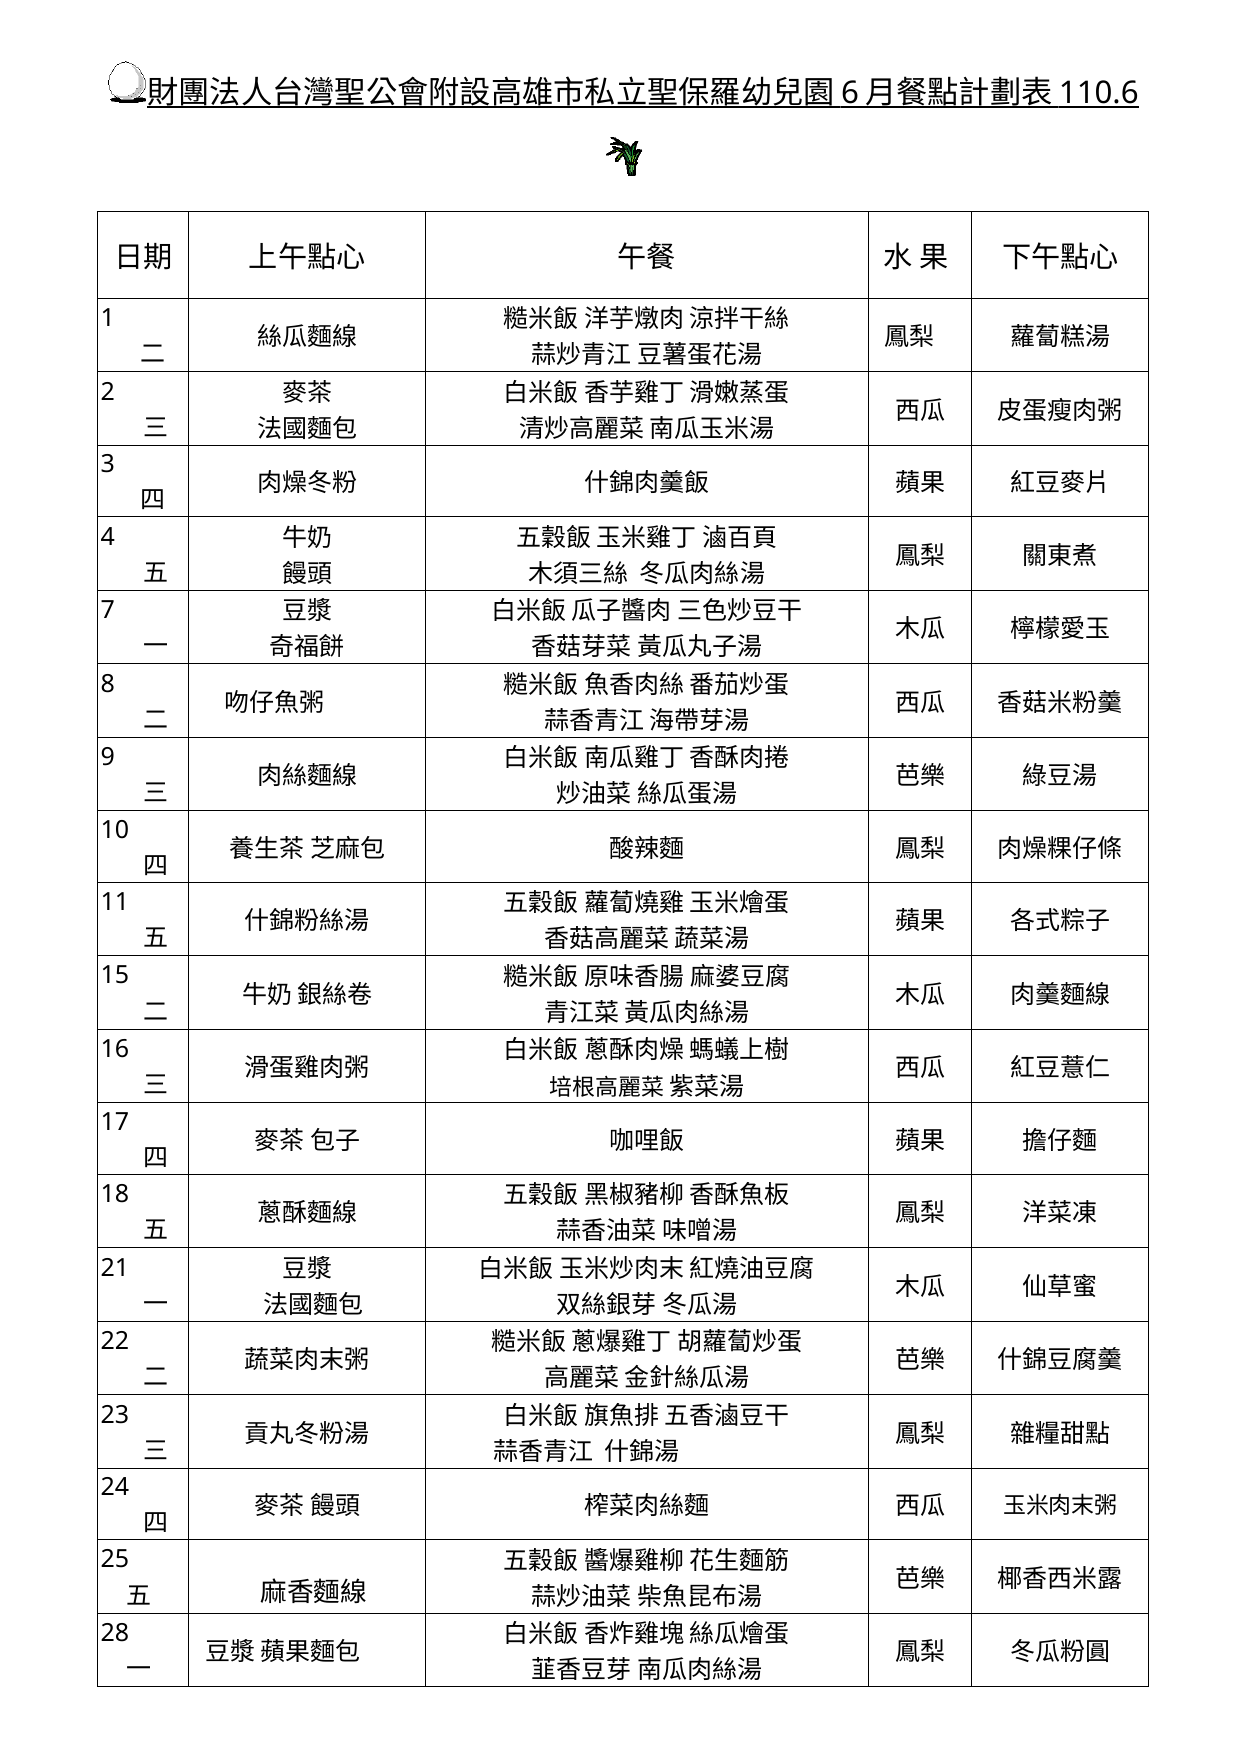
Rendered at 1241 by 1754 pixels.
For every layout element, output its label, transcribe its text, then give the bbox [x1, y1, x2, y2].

table_cell 28 一 [98, 1614, 188, 1686]
table_cell 什錦粉絲湯 [189, 883, 425, 955]
table_cell 什錦肉羹飯 [426, 446, 868, 516]
table_cell 豆漿 蘋果麵包 [189, 1614, 425, 1686]
table_header 水 果 [869, 212, 971, 298]
table_cell 西瓜 [869, 1469, 971, 1539]
table_cell 1 二 [98, 299, 188, 371]
table_cell 滑蛋雞肉粥 [189, 1030, 425, 1102]
table_cell 鳳梨 [869, 1395, 971, 1468]
table_cell 五穀飯 黑椒豬柳 香酥魚板 蒜香油菜 味噌湯 [426, 1175, 868, 1247]
table_cell 白米飯 香芋雞丁 滑嫩蒸蛋 清炒高麗菜 南瓜玉米湯 [426, 372, 868, 445]
table_cell 22 二 [98, 1322, 188, 1394]
table_cell 白米飯 蔥酥肉燥 螞蟻上樹 培根高麗菜 紫菜湯 [426, 1030, 868, 1102]
table_cell 8 二 [98, 664, 188, 737]
table_cell 3 四 [98, 446, 188, 516]
table_cell 蘋果 [869, 883, 971, 955]
table_cell 白米飯 南瓜雞丁 香酥肉捲 炒油菜 絲瓜蛋湯 [426, 738, 868, 810]
table_cell 白米飯 旗魚排 五香滷豆干 蒜香青江 什錦湯 [426, 1395, 868, 1468]
table_cell 18 五 [98, 1175, 188, 1247]
table_cell 肉絲麵線 [189, 738, 425, 810]
table_cell 五穀飯 醬爆雞柳 花生麵筋 蒜炒油菜 柴魚昆布湯 [426, 1540, 868, 1613]
table_cell 牛奶 銀絲卷 [189, 956, 425, 1029]
table_cell 4 五 [98, 517, 188, 589]
table_cell 16 三 [98, 1030, 188, 1102]
table_cell 11 五 [98, 883, 188, 955]
table_cell 鳳梨 [869, 1614, 971, 1686]
table_cell 23 三 [98, 1395, 188, 1468]
table_cell 蔥酥麵線 [189, 1175, 425, 1247]
table_cell 紅豆薏仁 [972, 1030, 1148, 1102]
table_cell 貢丸冬粉湯 [189, 1395, 425, 1468]
table_cell 白米飯 玉米炒肉末 紅燒油豆腐 双絲銀芽 冬瓜湯 [426, 1248, 868, 1321]
table_cell 咖哩飯 [426, 1103, 868, 1173]
table_cell 蘿蔔糕湯 [972, 299, 1148, 371]
table_cell 吻仔魚粥 [189, 664, 425, 737]
table_cell 雜糧甜點 [972, 1395, 1148, 1468]
table_cell 養生茶 芝麻包 [189, 811, 425, 882]
table_cell 木瓜 [869, 1248, 971, 1321]
table_cell 香菇米粉羹 [972, 664, 1148, 737]
table_cell 麥茶 饅頭 [189, 1469, 425, 1539]
table_cell 豆漿 法國麵包 [189, 1248, 425, 1321]
table_cell 鳳梨 [869, 517, 971, 589]
table_cell 椰香西米露 [972, 1540, 1148, 1613]
table_cell 紅豆麥片 [972, 446, 1148, 516]
table_cell 五穀飯 玉米雞丁 滷百頁 木須三絲 冬瓜肉絲湯 [426, 517, 868, 589]
table_cell 糙米飯 洋芋燉肉 涼拌干絲 蒜炒青江 豆薯蛋花湯 [426, 299, 868, 371]
table_cell 17 四 [98, 1103, 188, 1173]
table_cell 玉米肉末粥 [972, 1469, 1148, 1539]
table_cell 木瓜 [869, 591, 971, 663]
table_cell 鳳梨 [869, 1175, 971, 1247]
table_cell 肉燥冬粉 [189, 446, 425, 516]
table_cell 蔬菜肉末粥 [189, 1322, 425, 1394]
table_cell 絲瓜麵線 [189, 299, 425, 371]
table_cell 糙米飯 蔥爆雞丁 胡蘿蔔炒蛋 高麗菜 金針絲瓜湯 [426, 1322, 868, 1394]
table_cell 15 二 [98, 956, 188, 1029]
table_header 日期 [98, 212, 188, 298]
table_cell 冬瓜粉圓 [972, 1614, 1148, 1686]
table_cell 鳳梨 [869, 299, 971, 371]
table_cell 芭樂 [869, 1540, 971, 1613]
table_cell 綠豆湯 [972, 738, 1148, 810]
table_cell 9 三 [98, 738, 188, 810]
table_header 上午點心 [189, 212, 425, 298]
table_header 午餐 [426, 212, 868, 298]
table_cell 25 五 [98, 1540, 188, 1613]
table_cell 肉燥粿仔條 [972, 811, 1148, 882]
table_cell 仙草蜜 [972, 1248, 1148, 1321]
table_cell 糙米飯 魚香肉絲 番茄炒蛋 蒜香青江 海帶芽湯 [426, 664, 868, 737]
table_cell 榨菜肉絲麵 [426, 1469, 868, 1539]
table_cell 糙米飯 原味香腸 麻婆豆腐 青江菜 黃瓜肉絲湯 [426, 956, 868, 1029]
table_cell 蘋果 [869, 1103, 971, 1173]
text 財團法人台灣聖公會附設高雄市私立聖保羅幼兒園6月餐點計劃表110.6 [89, 61, 1157, 211]
table_cell 麥茶 法國麵包 [189, 372, 425, 445]
table_cell 木瓜 [869, 956, 971, 1029]
table_cell 蘋果 [869, 446, 971, 516]
table_cell 擔仔麵 [972, 1103, 1148, 1173]
picture [107, 61, 148, 104]
table_cell 皮蛋瘦肉粥 [972, 372, 1148, 445]
table_cell 芭樂 [869, 1322, 971, 1394]
table_cell 五穀飯 蘿蔔燒雞 玉米燴蛋 香菇高麗菜 蔬菜湯 [426, 883, 868, 955]
table_cell 豆漿 奇福餅 [189, 591, 425, 663]
table_cell 白米飯 香炸雞塊 絲瓜燴蛋 韮香豆芽 南瓜肉絲湯 [426, 1614, 868, 1686]
table_cell 酸辣麵 [426, 811, 868, 882]
table_cell 21 一 [98, 1248, 188, 1321]
table_cell 芭樂 [869, 738, 971, 810]
table_cell 關東煮 [972, 517, 1148, 589]
table_cell 麥茶 包子 [189, 1103, 425, 1173]
table_cell 24 四 [98, 1469, 188, 1539]
table_cell 什錦豆腐羹 [972, 1322, 1148, 1394]
table_cell 牛奶 饅頭 [189, 517, 425, 589]
table_cell 西瓜 [869, 664, 971, 737]
table_cell 洋菜凍 [972, 1175, 1148, 1247]
table_cell 麻香麵線 [189, 1540, 425, 1613]
table_cell 西瓜 [869, 1030, 971, 1102]
picture [604, 136, 643, 177]
table_header 下午點心 [972, 212, 1148, 298]
table_cell 肉羹麵線 [972, 956, 1148, 1029]
table_cell 10 四 [98, 811, 188, 882]
table_cell 各式粽子 [972, 883, 1148, 955]
table_cell 西瓜 [869, 372, 971, 445]
table_cell 2 三 [98, 372, 188, 445]
table_cell 7 一 [98, 591, 188, 663]
table_cell 檸檬愛玉 [972, 591, 1148, 663]
table_cell 鳳梨 [869, 811, 971, 882]
table_cell 白米飯 瓜子醬肉 三色炒豆干 香菇芽菜 黃瓜丸子湯 [426, 591, 868, 663]
